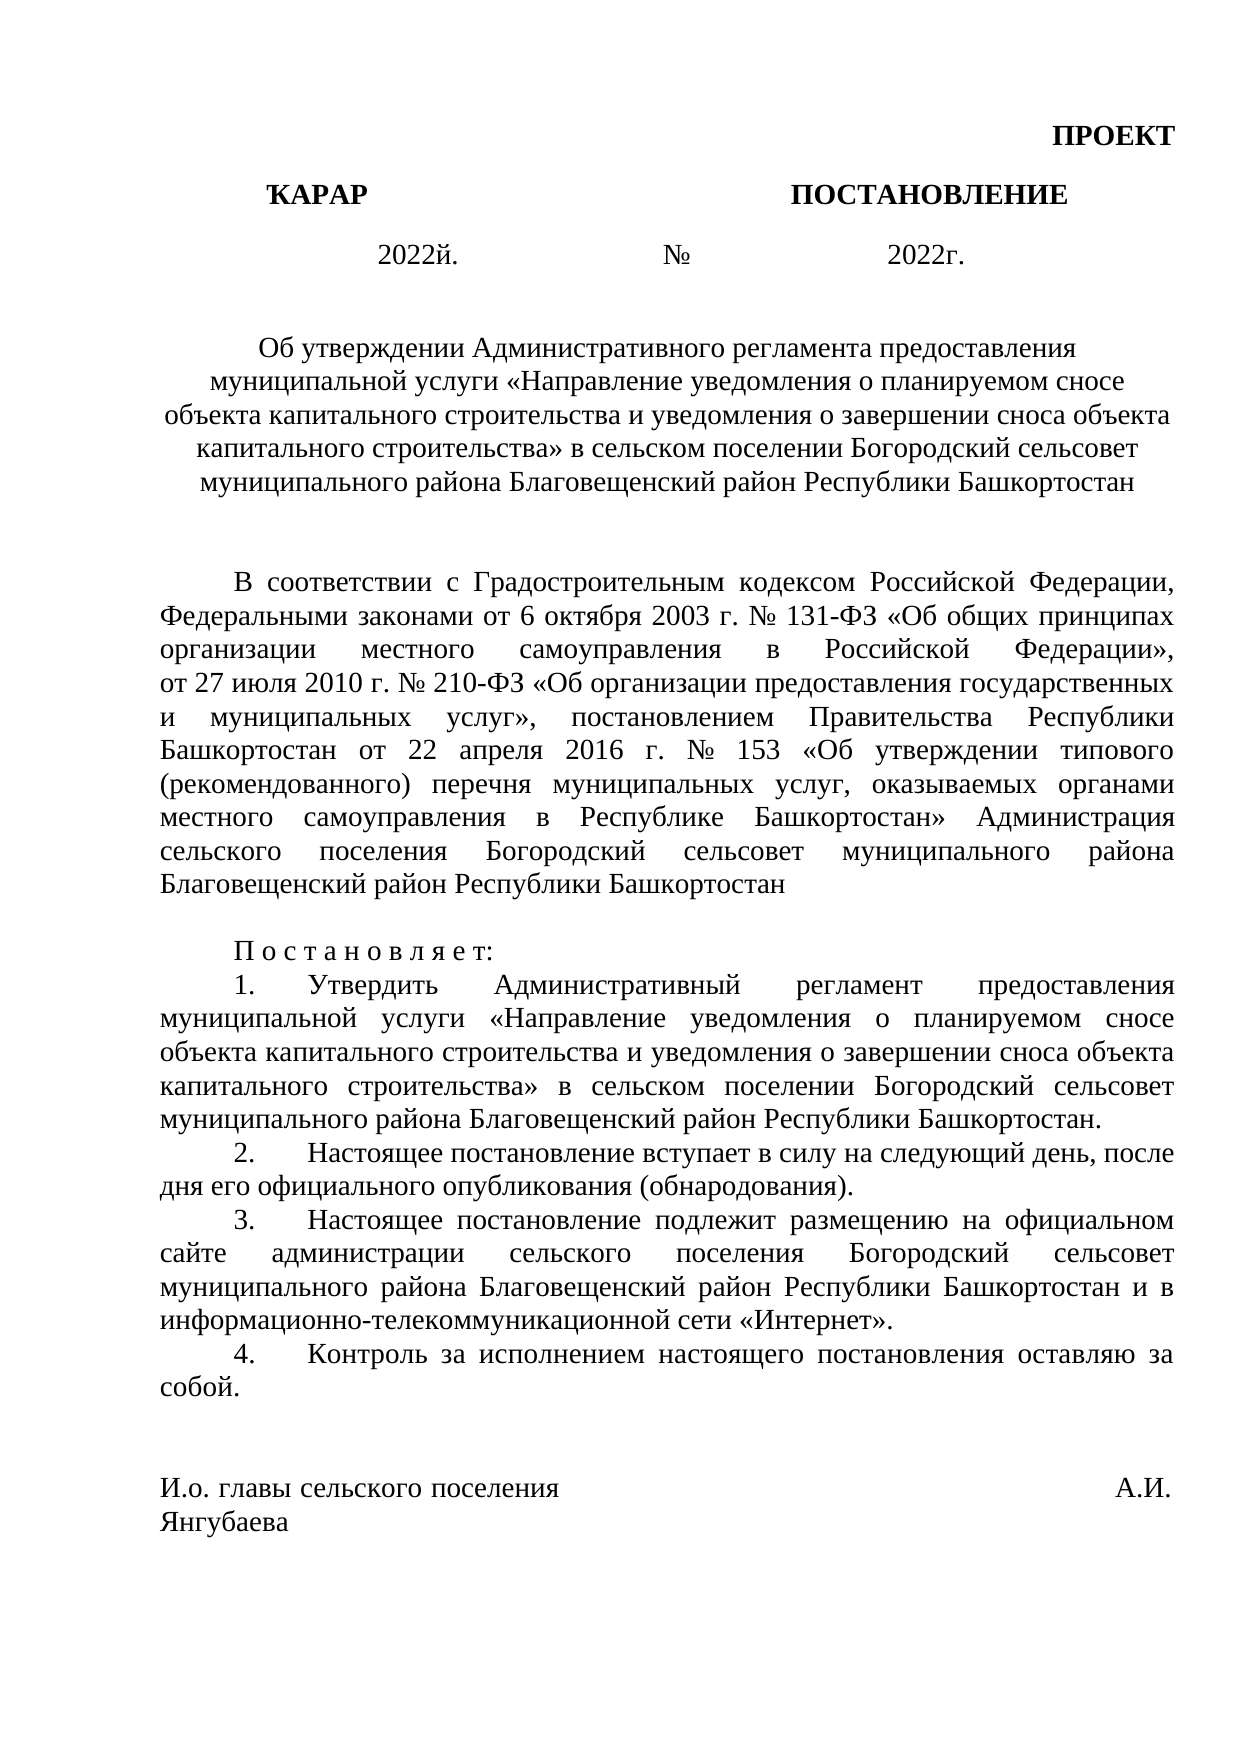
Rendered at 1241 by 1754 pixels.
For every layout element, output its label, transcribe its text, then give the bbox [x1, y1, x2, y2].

text В соответствии с Градостроительным кодексом Российской Федерации, Федеральными законами от 6 октября 2003 г. № 131-ФЗ «Об общих принципах организации местного самоуправления в Российской Федерации», от 27 июля 2010 г. № 210-ФЗ «Об организации предоставления государственных и муниципальных услуг», постановлением Правительства Республики Башкортостан от 22 апреля 2016 г. № 153 «Об утверждении типового (рекомендованного) перечня муниципальных услуг, оказываемых органами местного самоуправления в Республике Башкортостан» Администрация сельского поселения Богородский сельсовет муниципального района Благовещенский район Республики Башкортостан [159, 564, 1175, 900]
text ҠАРАР ПОСТАНОВЛЕНИЕ [159, 177, 1175, 211]
list Настоящее постановление вступает в силу на следующий день, после дня его официального опубликования (обнародования). [159, 1135, 1175, 1202]
list Контроль за исполнением настоящего постановления оставляю за собой. [159, 1336, 1175, 1470]
text ПРОЕКТ [159, 118, 1175, 152]
text Об утверждении Административного регламента предоставления муниципальной услуги «Направление уведомления о планируемом сносе объекта капитального строительства и уведомления о завершении сноса объекта капитального строительства» в сельском поселении Богородский сельсовет муниципального района Благовещенский район Республики Башкортостан [159, 330, 1175, 497]
text И.о. главы сельского поселения А.И. Янгубаева [159, 1470, 1175, 1537]
text 2022й. № 2022г. [159, 237, 1175, 270]
text П о с т а н о в л я е т: [159, 933, 1175, 967]
list Утвердить Административный регламент предоставления муниципальной услуги «Направление уведомления о планируемом сносе объекта капитального строительства и уведомления о завершении сноса объекта капитального строительства» в сельском поселении Богородский сельсовет муниципального района Благовещенский район Республики Башкортостан. [159, 967, 1175, 1135]
list Настоящее постановление подлежит размещению на официальном сайте администрации сельского поселения Богородский сельсовет муниципального района Благовещенский район Республики Башкортостан и в информационно-телекоммуникационной сети «Интернет». [159, 1202, 1175, 1336]
